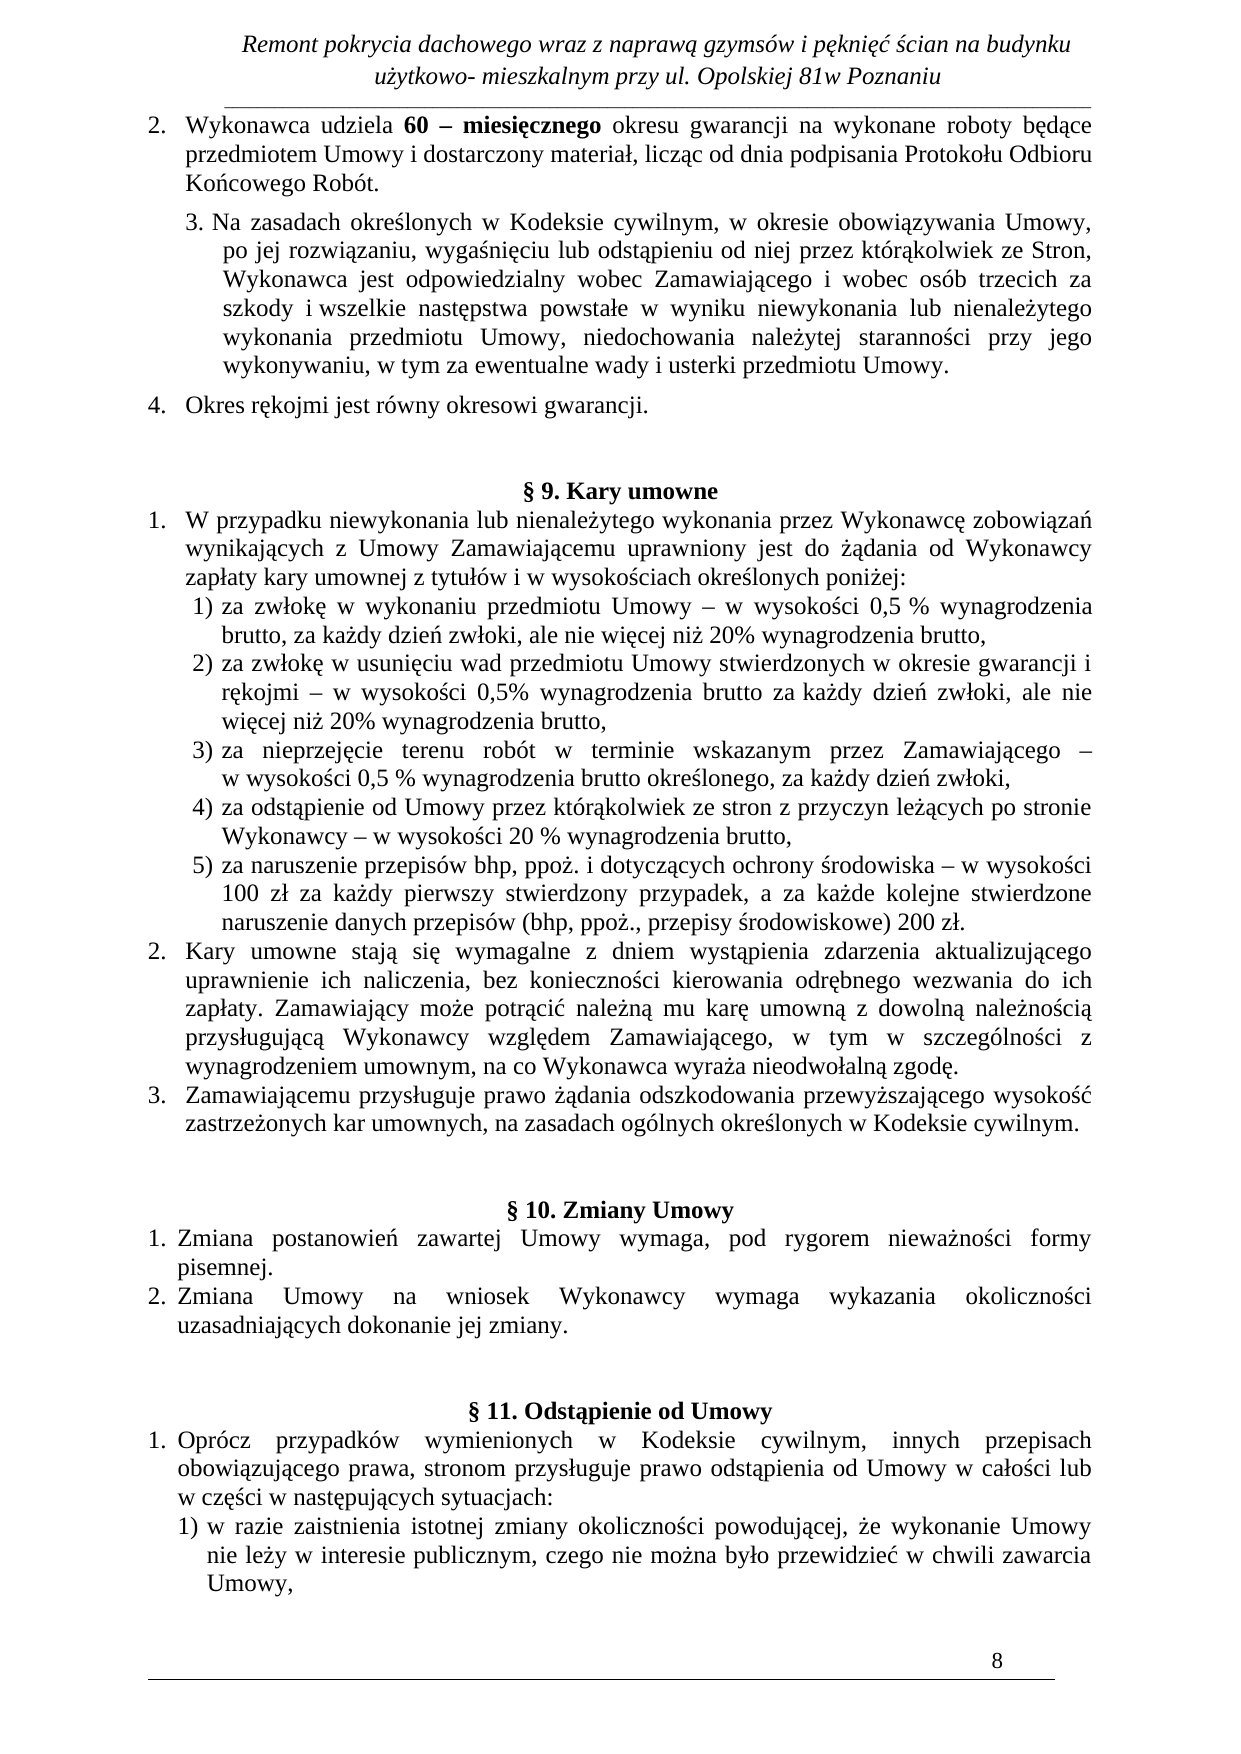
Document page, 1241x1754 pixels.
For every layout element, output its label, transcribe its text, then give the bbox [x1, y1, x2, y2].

list za zwłokę w usunięciu wad przedmiotu Umowy stwierdzonych w okresie gwarancji i rękojmi – w wysokości 0,5% wynagrodzenia brutto za każdy dzień zwłoki, ale nie więcej niż 20% wynagrodzenia brutto, [192, 648, 1093, 735]
list Oprócz przypadków wymienionych w Kodeksie cywilnym, innych przepisach obowiązującego prawa, stronom przysługuje prawo odstąpienia od Umowy w całości lub w części w następujących sytuacjach: [148, 1425, 1093, 1511]
list za odstąpienie od Umowy przez którąkolwiek ze stron z przyczyn leżących po stronie Wykonawcy – w wysokości 20 % wynagrodzenia brutto, [192, 792, 1093, 850]
list Na zasadach określonych w Kodeksie cywilnym, w okresie obowiązywania Umowy, po jej rozwiązaniu, wygaśnięciu lub odstąpieniu od niej przez którąkolwiek ze Stron, Wykonawca jest odpowiedzialny wobec Zamawiającego i wobec osób trzecich za szkody i wszelkie następstwa powstałe w wyniku niewykonania lub nienależytego wykonania przedmiotu Umowy, niedochowania należytej staranności przy jego wykonywaniu, w tym za ewentualne wady i usterki przedmiotu Umowy. [185, 207, 1093, 379]
list W przypadku niewykonania lub nienależytego wykonania przez Wykonawcę zobowiązań wynikających z Umowy Zamawiającemu uprawniony jest do żądania od Wykonawcy zapłaty kary umownej z tytułów i w wysokościach określonych poniżej: [148, 505, 1093, 591]
list Zmiana postanowień zawartej Umowy wymaga, pod rygorem nieważności formy pisemnej. [148, 1223, 1093, 1281]
list Okres rękojmi jest równy okresowi gwarancji. [148, 390, 1093, 418]
list Wykonawca udziela 60 – miesięcznego okresu gwarancji na wykonane roboty będące przedmiotem Umowy i dostarczony materiał, licząc od dnia podpisania Protokołu Odbioru Końcowego Robót. [148, 110, 1093, 196]
list za zwłokę w wykonaniu przedmiotu Umowy – w wysokości 0,5 % wynagrodzenia brutto, za każdy dzień zwłoki, ale nie więcej niż 20% wynagrodzenia brutto, [192, 591, 1093, 648]
text § 9. Kary umowne [148, 476, 1093, 505]
list za naruszenie przepisów bhp, ppoż. i dotyczących ochrony środowiska – w wysokości 100 zł za każdy pierwszy stwierdzony przypadek, a za każde kolejne stwierdzone naruszenie danych przepisów (bhp, ppoż., przepisy środowiskowe) 200 zł. [192, 850, 1093, 936]
list Zmiana Umowy na wniosek Wykonawcy wymaga wykazania okoliczności uzasadniających dokonanie jej zmiany. [148, 1281, 1093, 1338]
text § 10. Zmiany Umowy [148, 1195, 1093, 1223]
list za nieprzejęcie terenu robót w terminie wskazanym przez Zamawiającego – w wysokości 0,5 % wynagrodzenia brutto określonego, za każdy dzień zwłoki, [192, 735, 1093, 792]
list Kary umowne stają się wymagalne z dniem wystąpienia zdarzenia aktualizującego uprawnienie ich naliczenia, bez konieczności kierowania odrębnego wezwania do ich zapłaty. Zamawiający może potrącić należną mu karę umowną z dowolną należnością przysługującą Wykonawcy względem Zamawiającego, w tym w szczególności z wynagrodzeniem umownym, na co Wykonawca wyraża nieodwołalną zgodę. [148, 936, 1093, 1080]
list Zamawiającemu przysługuje prawo żądania odszkodowania przewyższającego wysokość zastrzeżonych kar umownych, na zasadach ogólnych określonych w Kodeksie cywilnym. [148, 1080, 1093, 1137]
list w razie zaistnienia istotnej zmiany okoliczności powodującej, że wykonanie Umowy nie leży w interesie publicznym, czego nie można było przewidzieć w chwili zawarcia Umowy, [177, 1511, 1093, 1597]
text § 11. Odstąpienie od Umowy [148, 1396, 1093, 1425]
